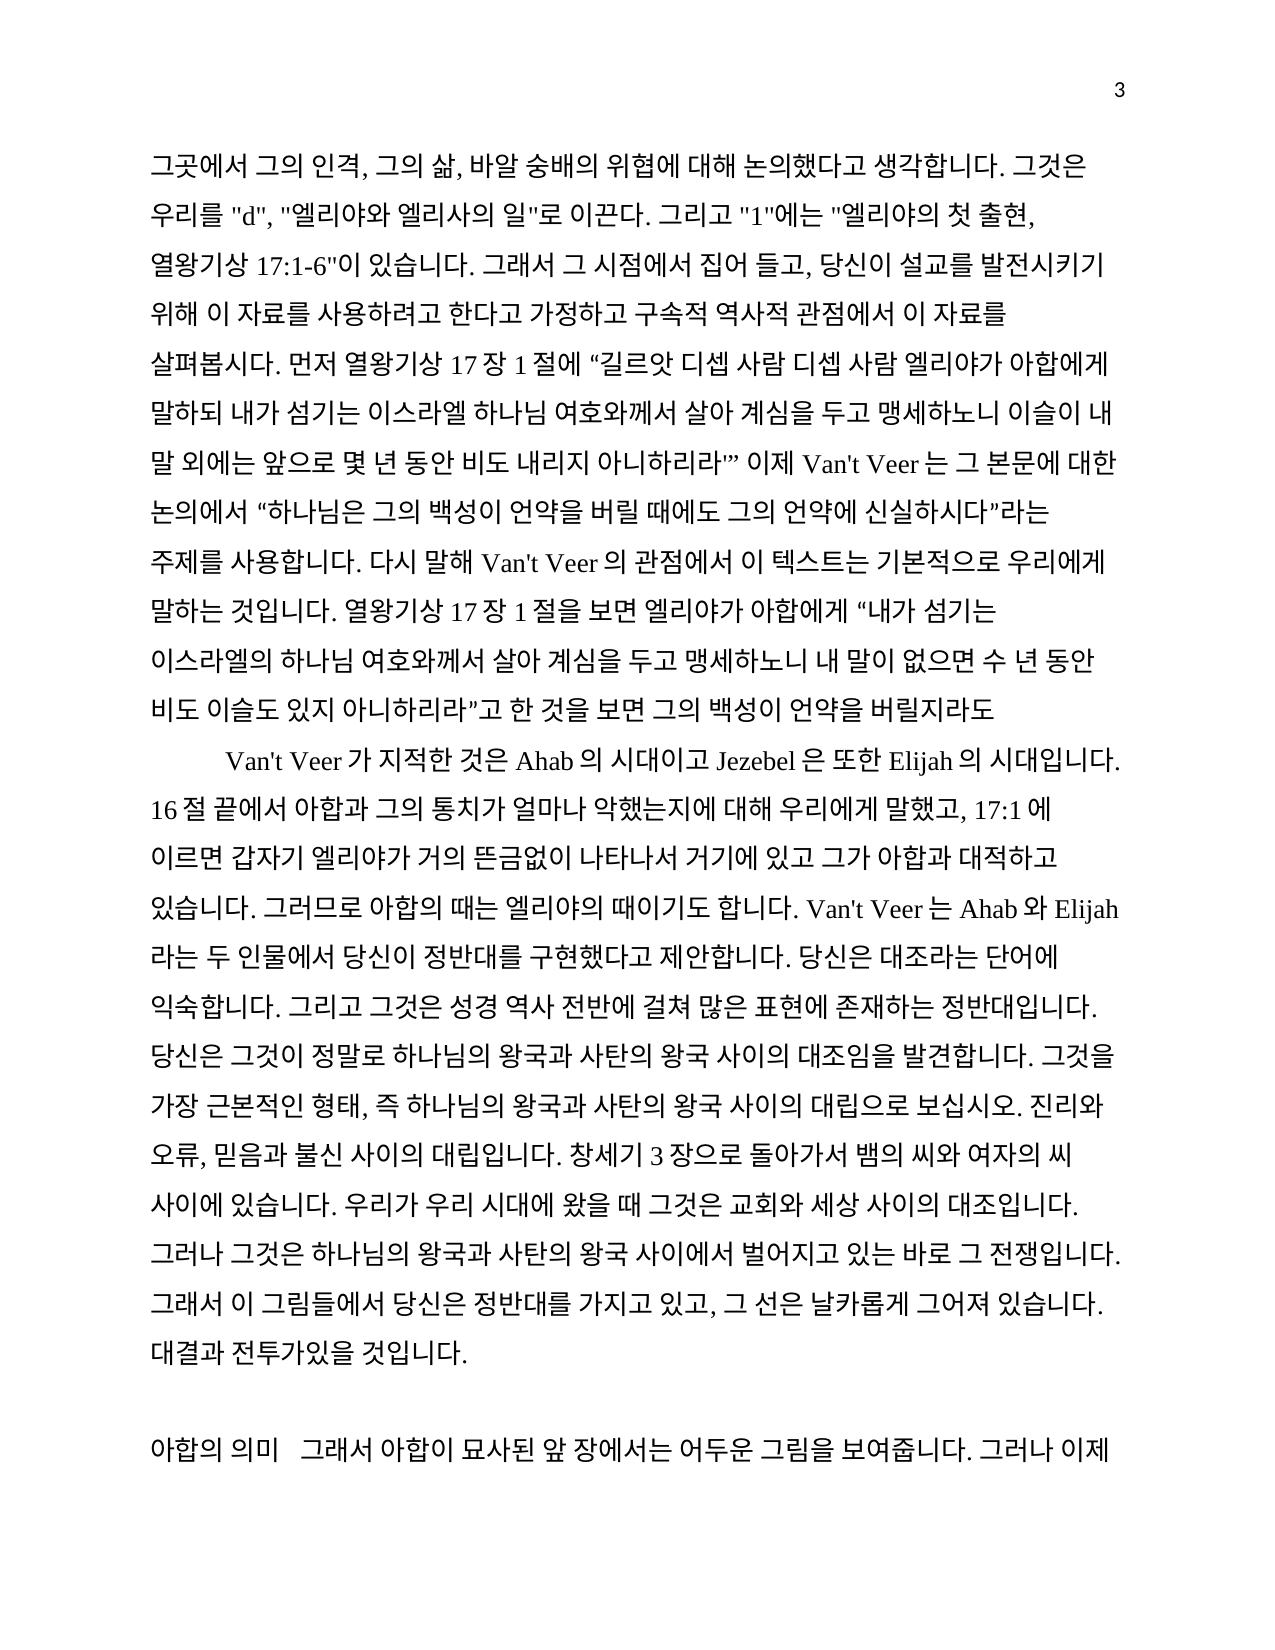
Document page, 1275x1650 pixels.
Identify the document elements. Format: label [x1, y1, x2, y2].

text [150, 150, 1125, 1467]
